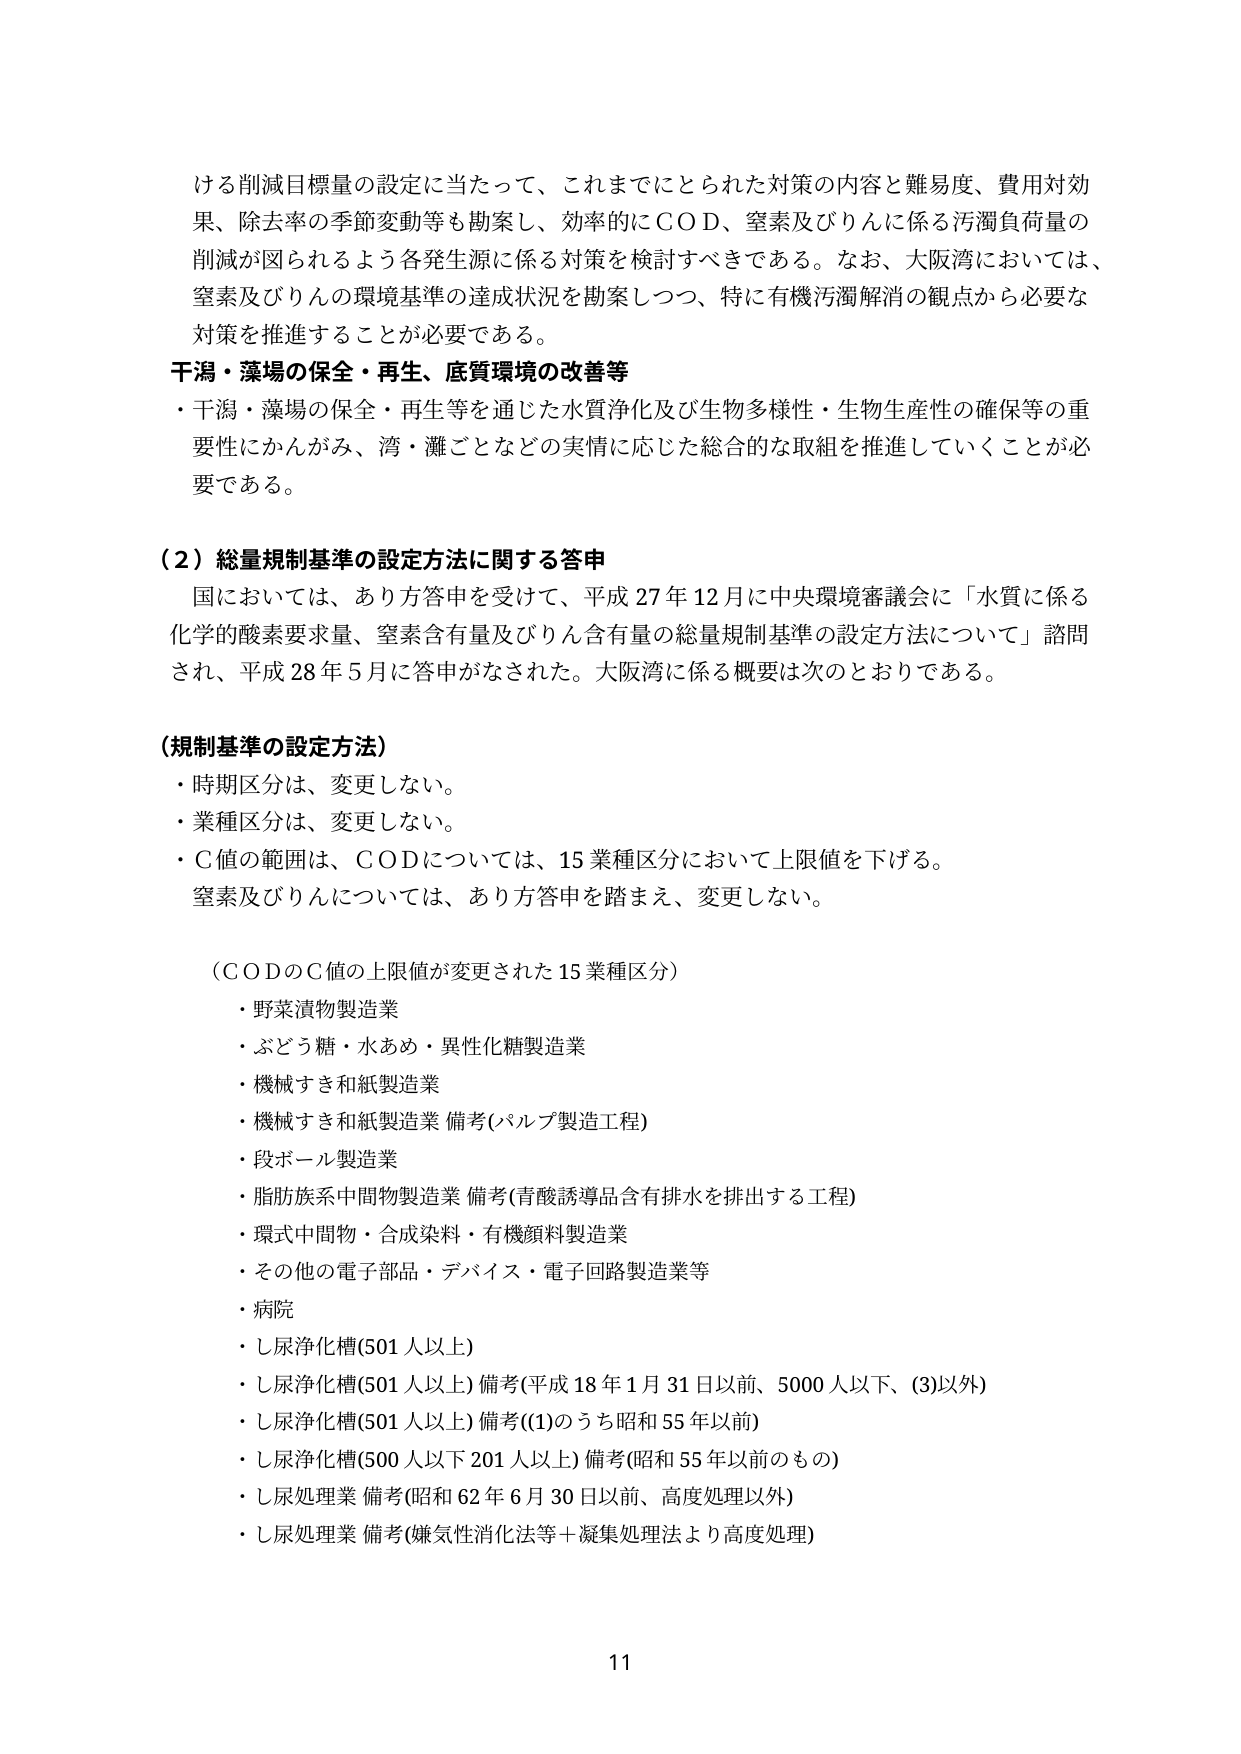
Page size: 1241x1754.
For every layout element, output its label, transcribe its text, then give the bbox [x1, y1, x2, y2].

text ・その他の電子部品・デバイス・電子回路製造業等 [169, 1252, 1092, 1289]
text ・時期区分は、変更しない。 [169, 764, 1092, 802]
text 国においては、あり方答申を受けて、平成27年12月に中央環境審議会に「水質に係る化学的酸素要求量、窒素含有量及びりん含有量の総量規制基準の設定方法について」諮問され、平成28年５月に答申がなされた。大阪湾に係る概要は次のとおりである。 [169, 577, 1092, 689]
text 干潟・藻場の保全・再生、底質環境の改善等 [148, 352, 1092, 389]
text ・し尿浄化槽(501人以上) 備考((1)のうち昭和55年以前) [169, 1402, 1092, 1439]
text ・段ボール製造業 [169, 1139, 1092, 1177]
text ・機械すき和紙製造業 備考(パルプ製造工程) [169, 1102, 1092, 1139]
text ・野菜漬物製造業 [169, 989, 1092, 1027]
text ・し尿浄化槽(501人以上) [169, 1327, 1092, 1364]
text ・ぶどう糖・水あめ・異性化糖製造業 [169, 1027, 1092, 1064]
text ・業種区分は、変更しない。 [169, 802, 1092, 839]
text （規制基準の設定方法） [148, 727, 1092, 764]
text ・し尿処理業 備考(昭和62年6月30日以前、高度処理以外) [169, 1477, 1092, 1514]
text ・し尿浄化槽(500人以下201人以上) 備考(昭和55年以前のもの) [169, 1439, 1092, 1477]
text ・脂肪族系中間物製造業 備考(青酸誘導品含有排水を排出する工程) [169, 1177, 1092, 1214]
text ・機械すき和紙製造業 [169, 1064, 1092, 1102]
text ・し尿浄化槽(501人以上) 備考(平成18年1月31日以前、5000人以下、(3)以外) [169, 1364, 1092, 1402]
text ・病院 [169, 1289, 1092, 1327]
text ・干潟・藻場の保全・再生等を通じた水質浄化及び生物多様性・生物生産性の確保等の重要性にかんがみ、湾・灘ごとなどの実情に応じた総合的な取組を推進していくことが必要である。 [169, 389, 1092, 502]
text （ＣＯＤのＣ値の上限値が変更された15業種区分） [148, 952, 1092, 989]
subtitle （２）総量規制基準の設定方法に関する答申 [148, 539, 1092, 577]
text ・環式中間物・合成染料・有機顔料製造業 [169, 1214, 1092, 1252]
text 窒素及びりんについては、あり方答申を踏まえ、変更しない。 [169, 877, 1092, 914]
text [169, 164, 1092, 352]
text ・Ｃ値の範囲は、ＣＯＤについては、15業種区分において上限値を下げる。 [169, 839, 1092, 877]
text ・し尿処理業 備考(嫌気性消化法等＋凝集処理法より高度処理) [169, 1514, 1092, 1552]
